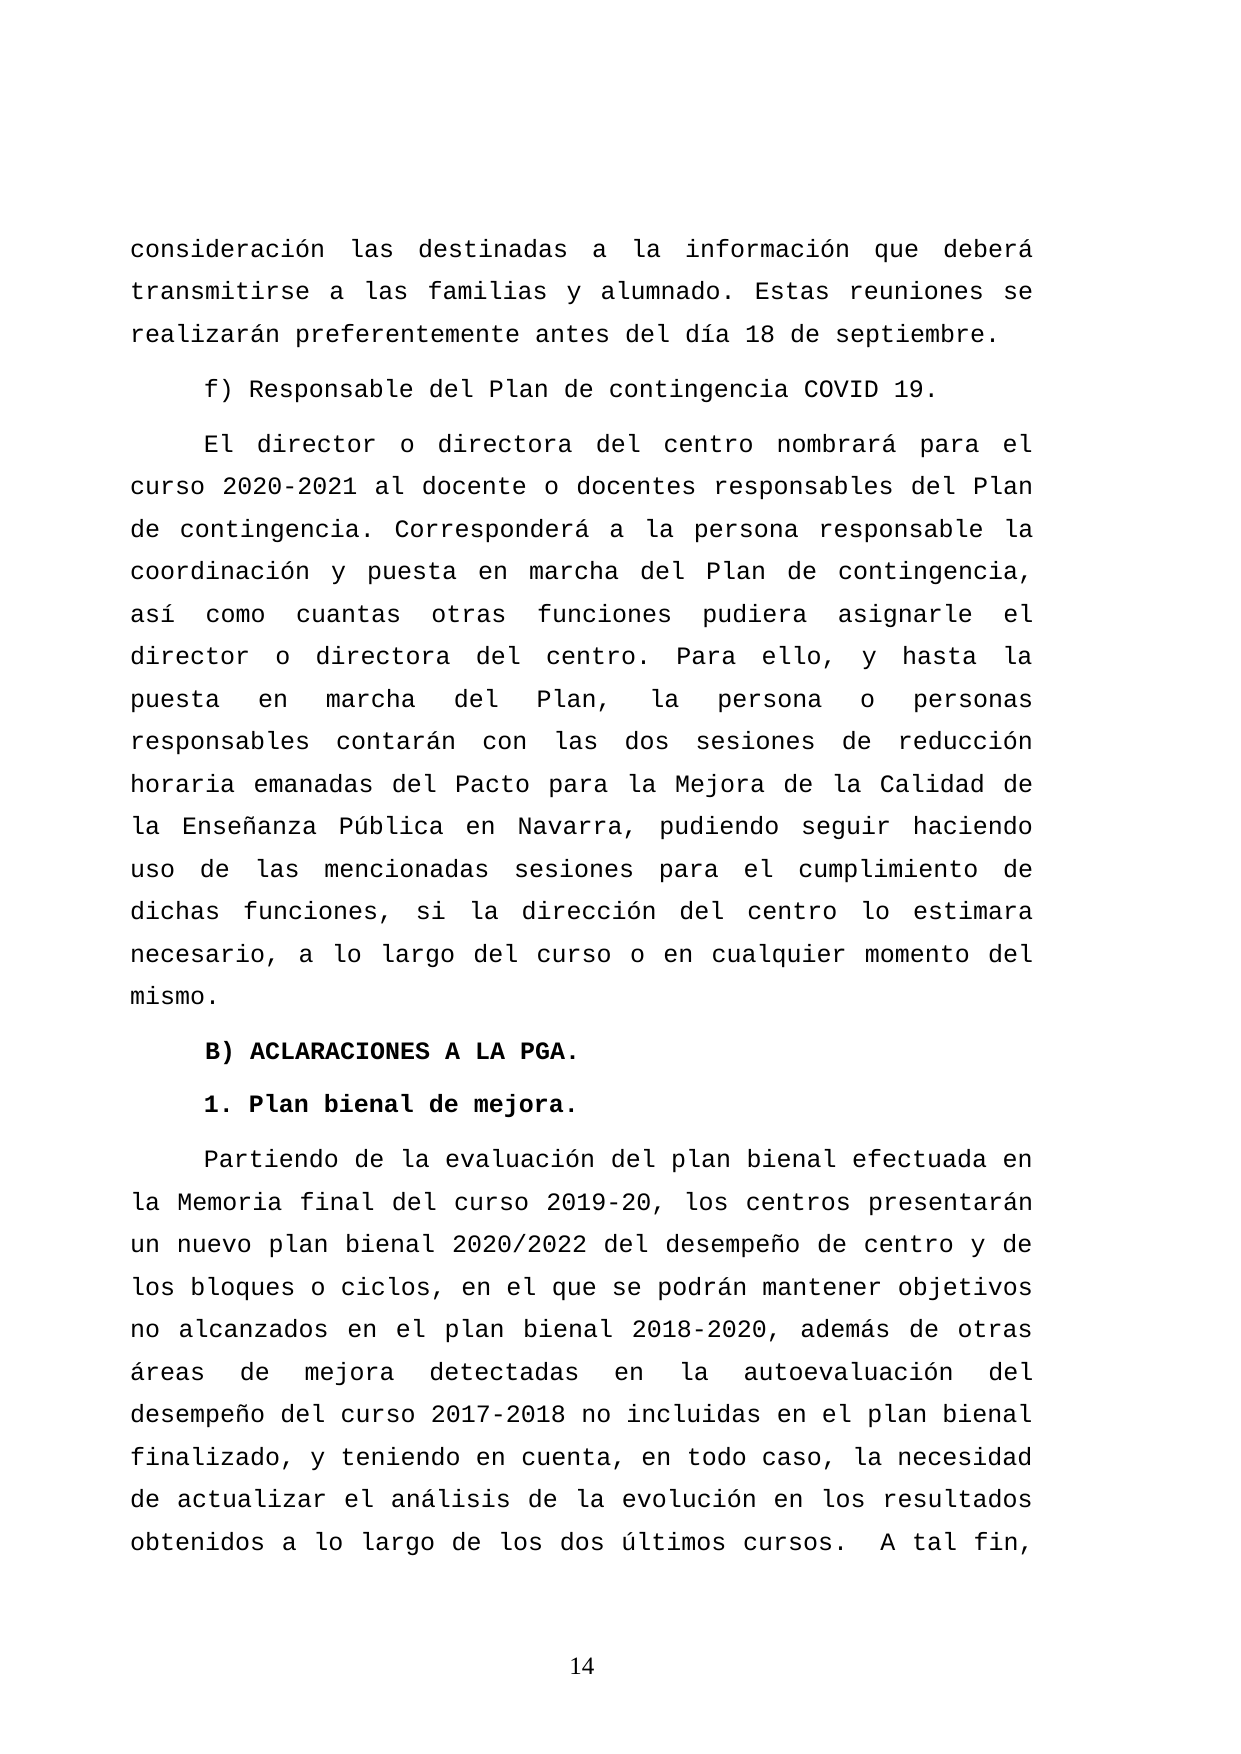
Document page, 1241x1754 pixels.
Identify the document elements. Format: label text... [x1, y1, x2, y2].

text El director o directora del centro nombrará para el curso 2020-2021 al docente o docentes responsables del Plan de contingencia. Corresponderá a la persona responsable la coordinación y puesta en marcha del Plan de contingencia, así como cuantas otras funciones pudiera asignarle el director o directora del centro. Para ello, y hasta la puesta en marcha del Plan, la persona o personas responsables contarán con las dos sesiones de reducción horaria emanadas del Pacto para la Mejora de la Calidad de la Enseñanza Pública en Navarra, pudiendo seguir haciendo uso de las mencionadas sesiones para el cumplimiento de dichas funciones, si la dirección del centro lo estimara necesario, a lo largo del curso o en cualquier momento del mismo. [130, 431, 1033, 1012]
text 1. Plan bienal de mejora. [130, 1092, 1033, 1120]
text B) ACLARACIONES A LA PGA. [130, 1039, 1033, 1067]
text f) Responsable del Plan de contingencia COVID 19. [130, 376, 1033, 404]
